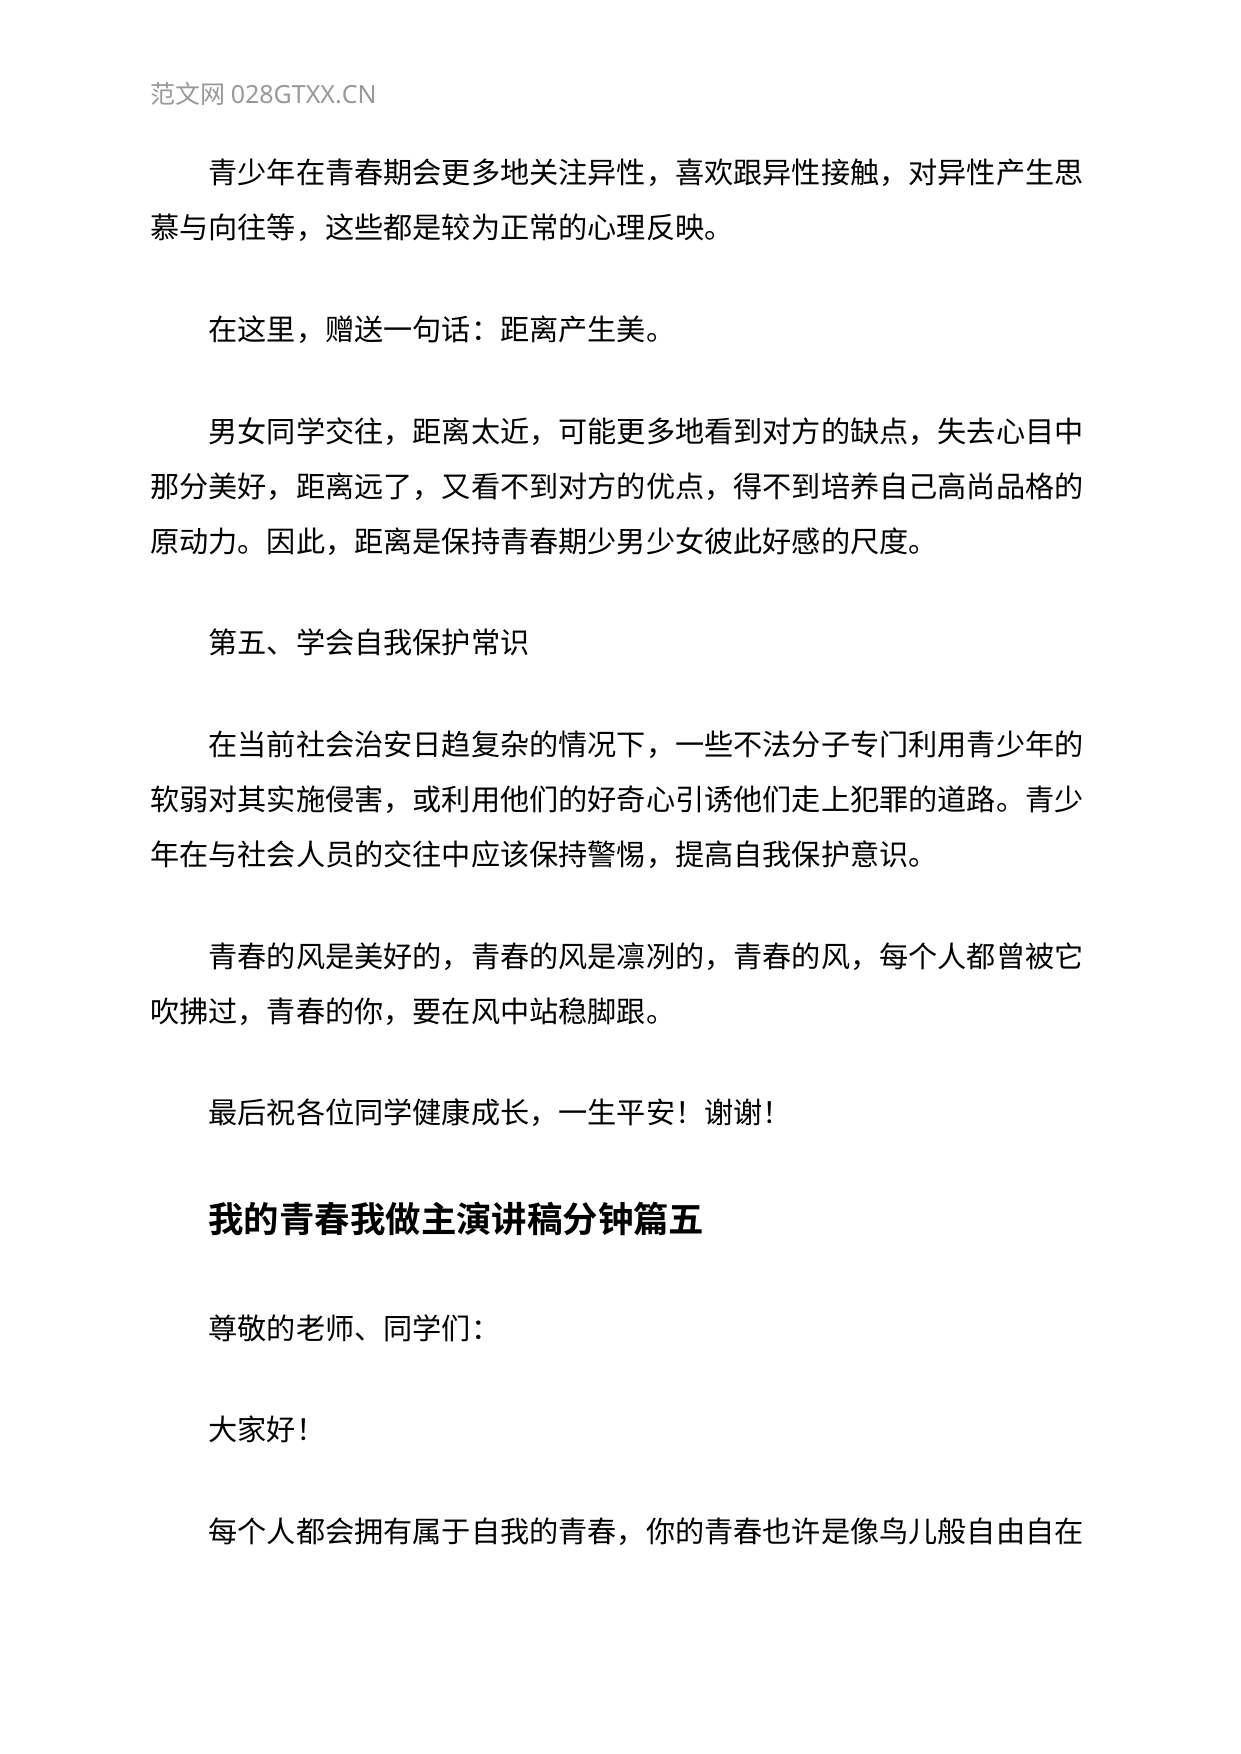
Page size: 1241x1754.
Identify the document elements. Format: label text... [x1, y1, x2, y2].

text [150, 1509, 1090, 1551]
text 青少年在青春期会更多地关注异性，喜欢跟异性接触，对异性产生思慕与向往等，这些都是较为正常的心理反映。 [150, 150, 1090, 247]
text 第五、学会自我保护常识 [150, 620, 1090, 662]
text 男女同学交往，距离太近，可能更多地看到对方的缺点，失去心目中那分美好，距离远了，又看不到对方的优点，得不到培养自己高尚品格的原动力。因此，距离是保持青春期少男少女彼此好感的尺度。 [150, 408, 1090, 561]
text 最后祝各位同学健康成长，一生平安！谢谢！ [150, 1090, 1090, 1132]
text 我的青春我做主演讲稿分钟篇五 [150, 1192, 1090, 1243]
text 青春的风是美好的，青春的风是凛冽的，青春的风，每个人都曾被它吹拂过，青春的你，要在风中站稳脚跟。 [150, 933, 1090, 1031]
text 大家好！ [150, 1407, 1090, 1449]
text 在当前社会治安日趋复杂的情况下，一些不法分子专门利用青少年的软弱对其实施侵害，或利用他们的好奇心引诱他们走上犯罪的道路。青少年在与社会人员的交往中应该保持警惕，提高自我保护意识。 [150, 722, 1090, 874]
text 在这里，赠送一句话：距离产生美。 [150, 307, 1090, 349]
text 尊敬的老师、同学们： [150, 1305, 1090, 1347]
